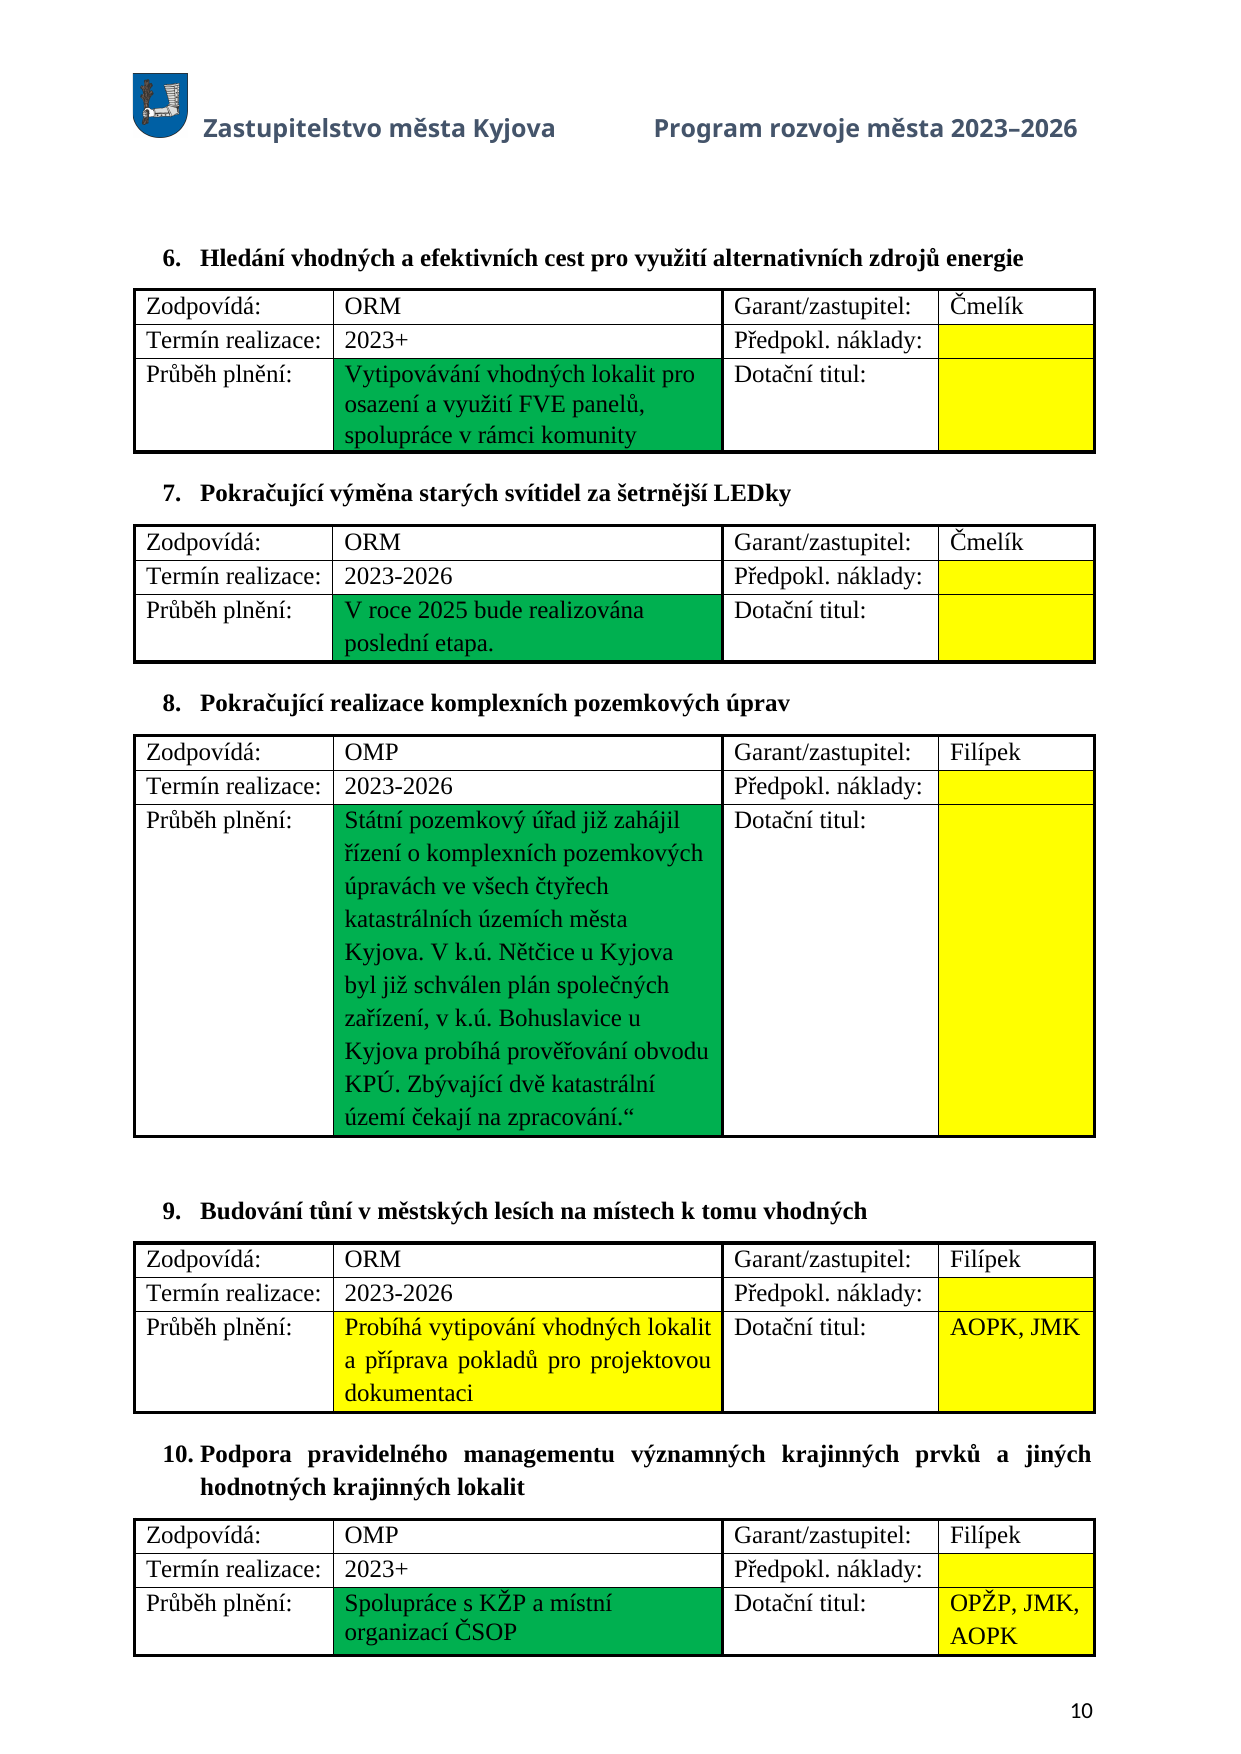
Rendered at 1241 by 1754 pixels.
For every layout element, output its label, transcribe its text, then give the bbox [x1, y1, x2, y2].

list Hledání vhodných a efektivních cest pro využití alternativních zdrojů energie [162, 243, 1093, 272]
table_header Garant/zastupitel: [724, 291, 938, 324]
table_header Zodpovídá: [136, 1245, 333, 1277]
table_cell AOPK, JMK [939, 1312, 1093, 1411]
table_cell Státní pozemkový úřad již zahájil řízení o komplexních pozemkových úpravách ve všech čtyřech katastrálních územích města Kyjova. V k.ú. Nětčice u Kyjova byl již schválen plán společných zařízení, v k.ú. Bohuslavice u Kyjova probíhá prověřování obvodu KPÚ. Zbývající dvě katastrální území čekají na zpracování.“ [334, 805, 721, 1135]
table_cell V roce 2025 bude realizována poslední etapa. [333, 595, 721, 660]
table_header Zodpovídá: [136, 527, 332, 560]
picture [132, 73, 188, 138]
table_cell [939, 595, 1093, 660]
table_cell Probíhá vytipování vhodných lokalit a příprava pokladů pro projektovou dokumentaci [334, 1312, 721, 1411]
table_header Garant/zastupitel: [724, 1245, 938, 1277]
table_header ORM [334, 291, 721, 324]
table_header Zodpovídá: [136, 291, 333, 324]
table_cell 2023-2026 [334, 1278, 721, 1311]
table_cell Termín realizace: [136, 1278, 333, 1311]
table_cell Dotační titul: [724, 1312, 938, 1411]
table_cell 2023+ [334, 325, 721, 358]
table_cell Termín realizace: [136, 771, 333, 804]
list Budování tůní v městských lesích na místech k tomu vhodných [162, 1196, 1093, 1224]
table_cell Termín realizace: [136, 325, 333, 358]
table_cell Dotační titul: [724, 805, 938, 1135]
table_cell Dotační titul: [724, 1588, 938, 1654]
list Podpora pravidelného managementu významných krajinných prvků a jiných hodnotných krajinných lokalit [162, 1439, 1093, 1501]
table_header Filípek [939, 737, 1093, 770]
list Pokračující realizace komplexních pozemkových úprav [162, 688, 1093, 717]
table_cell Průběh plnění: [136, 359, 333, 450]
table_cell Průběh plnění: [136, 1588, 333, 1654]
table_cell Průběh plnění: [136, 1312, 333, 1411]
table_cell OPŽP, JMK, AOPK [939, 1588, 1093, 1654]
table_header Filípek [939, 1245, 1093, 1277]
table_cell [939, 325, 1093, 358]
table_header OMP [334, 1521, 721, 1553]
table_header Čmelík [939, 527, 1093, 560]
table_cell 2023-2026 [334, 771, 721, 804]
table_cell Předpokl. náklady: [724, 561, 938, 594]
table_cell Termín realizace: [136, 1554, 333, 1587]
table_cell Průběh plnění: [136, 595, 332, 660]
table_header Garant/zastupitel: [724, 737, 938, 770]
list Pokračující výměna starých svítidel za šetrnější LEDky [162, 478, 1093, 507]
table_header ORM [333, 527, 721, 560]
table_header Filípek [939, 1521, 1093, 1553]
table_header ORM [334, 1245, 721, 1277]
table_cell Dotační titul: [724, 595, 938, 660]
table_cell [939, 771, 1093, 804]
table_header Garant/zastupitel: [724, 1521, 938, 1553]
table_cell [939, 359, 1093, 450]
table_cell [939, 805, 1093, 1135]
table_header Čmelík [939, 291, 1093, 324]
table_cell 2023-2026 [333, 561, 721, 594]
table_cell [939, 1554, 1093, 1587]
table_cell Termín realizace: [136, 561, 332, 594]
table_header Zodpovídá: [136, 1521, 333, 1553]
table_header Garant/zastupitel: [724, 527, 938, 560]
table_cell Spolupráce s KŽP a místní organizací ČSOP [334, 1588, 721, 1654]
table_cell [939, 1278, 1093, 1311]
table_cell Dotační titul: [724, 359, 938, 450]
table_cell [939, 561, 1093, 594]
table_cell Předpokl. náklady: [724, 325, 938, 358]
table_cell Předpokl. náklady: [724, 1554, 938, 1587]
table_cell Vytipovávání vhodných lokalit pro osazení a využití FVE panelů, spolupráce v rámci komunity [334, 359, 721, 450]
table_cell Předpokl. náklady: [724, 1278, 938, 1311]
table_header Zodpovídá: [136, 737, 333, 770]
table_cell Průběh plnění: [136, 805, 333, 1135]
table_header OMP [334, 737, 721, 770]
table_cell Předpokl. náklady: [724, 771, 938, 804]
table_cell 2023+ [334, 1554, 721, 1587]
